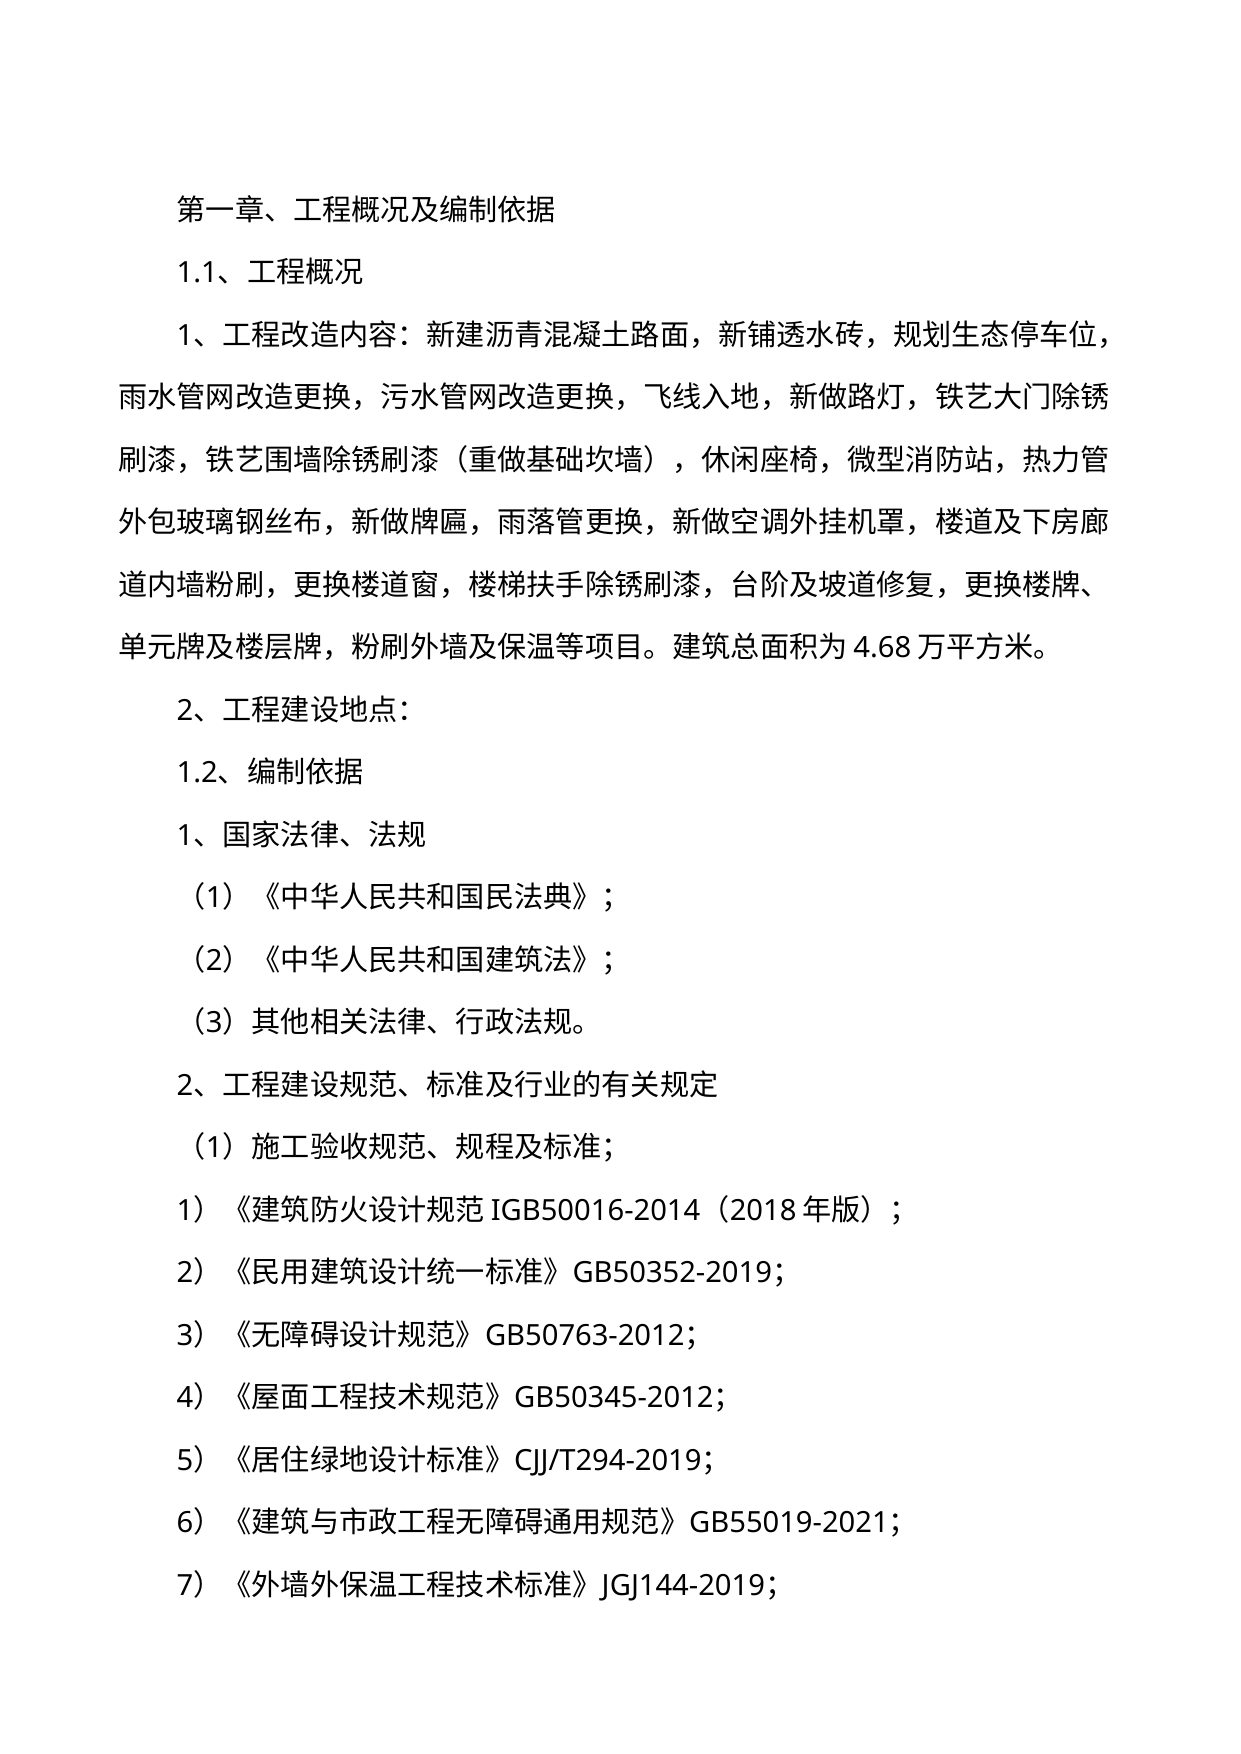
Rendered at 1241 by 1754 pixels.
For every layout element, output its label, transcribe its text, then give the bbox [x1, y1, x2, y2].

subtitle 第一章、工程概况及编制依据 [118, 170, 1122, 232]
text 7）《外墙外保温工程技术标准》JGJ144-2019； [118, 1545, 1122, 1607]
text 2）《民用建筑设计统一标准》GB50352-2019； [118, 1232, 1122, 1295]
text 1）《建筑防火设计规范IGB50016-2014（2018年版）； [118, 1170, 1122, 1232]
text （2）《中华人民共和国建筑法》； [118, 920, 1122, 982]
text 1、国家法律、法规 [118, 795, 1122, 857]
text （1）《中华人民共和国民法典》； [118, 857, 1122, 920]
text 4）《屋面工程技术规范》GB50345-2012； [118, 1357, 1122, 1420]
text 6）《建筑与市政工程无障碍通用规范》GB55019-2021； [118, 1482, 1122, 1545]
text （1）施工验收规范、规程及标准； [118, 1107, 1122, 1170]
text 5）《居住绿地设计标准》CJJ/T294-2019； [118, 1420, 1122, 1482]
text 3）《无障碍设计规范》GB50763-2012； [118, 1295, 1122, 1357]
subtitle 1.1、工程概况 [118, 232, 1122, 295]
text （3）其他相关法律、行政法规。 [118, 982, 1122, 1045]
text 1、工程改造内容：新建沥青混凝土路面，新铺透水砖，规划生态停车位，雨水管网改造更换，污水管网改造更换，飞线入地，新做路灯，铁艺大门除锈刷漆，铁艺围墙除锈刷漆（重做基础坎墙），休闲座椅，微型消防站，热力管外包玻璃钢丝布，新做牌匾，雨落管更换，新做空调外挂机罩，楼道及下房廊道内墙粉刷，更换楼道窗，楼梯扶手除锈刷漆，台阶及坡道修复，更换楼牌、单元牌及楼层牌，粉刷外墙及保温等项目。建筑总面积为4.68万平方米。 [118, 295, 1122, 670]
subtitle 1.2、编制依据 [118, 732, 1122, 795]
text 2、工程建设规范、标准及行业的有关规定 [118, 1045, 1122, 1107]
text 2、工程建设地点： [118, 670, 1122, 732]
